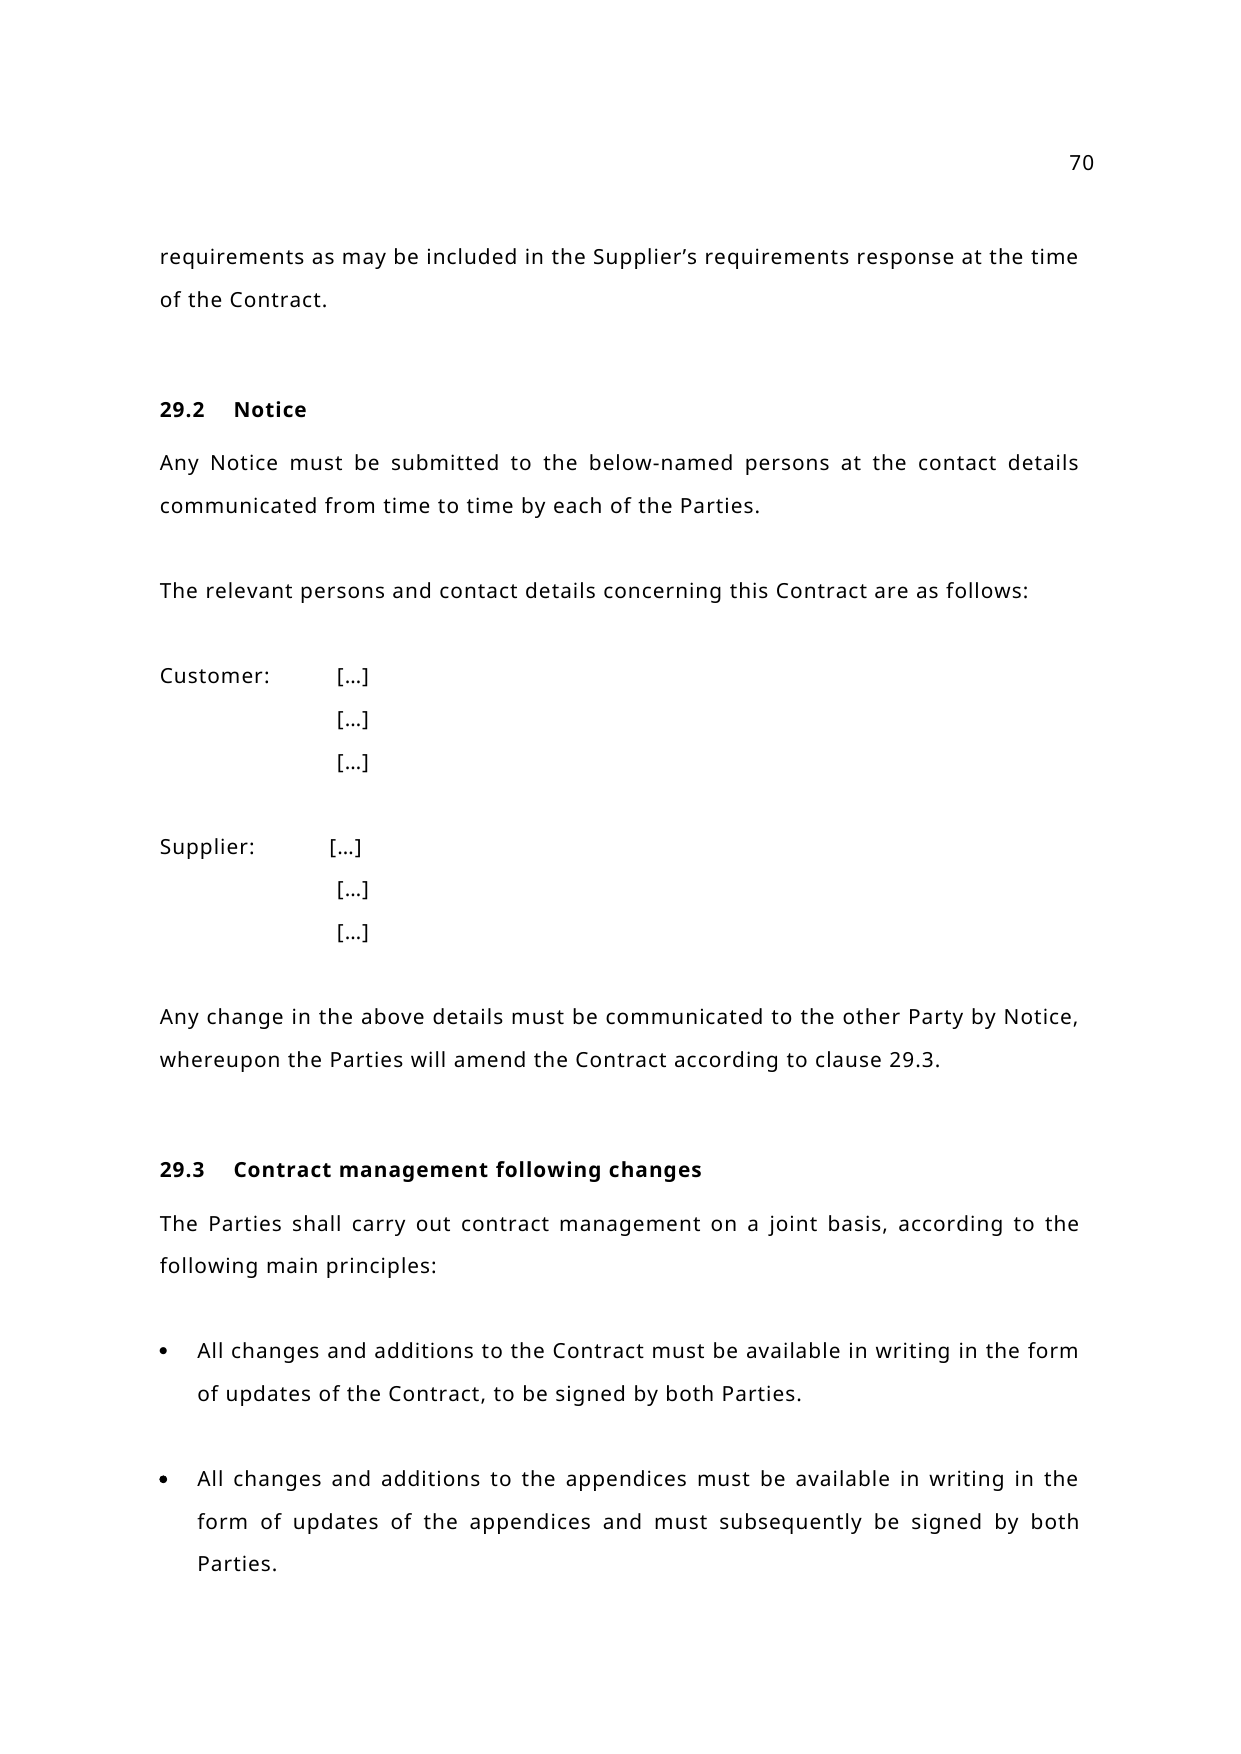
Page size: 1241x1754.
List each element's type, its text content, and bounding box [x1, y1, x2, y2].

list All changes and additions to the appendices must be available in writing in the form of updates of the appendices and must subsequently be signed by both Parties. [159, 1464, 1081, 1578]
text […] [159, 704, 1081, 733]
text Any Notice must be submitted to the below-named persons at the contact details communicated from time to time by each of the Parties. [159, 448, 1081, 519]
text Supplier: […] [159, 832, 1081, 860]
text […] [159, 874, 1081, 903]
text The Parties shall carry out contract management on a joint basis, according to the following main principles: [159, 1209, 1081, 1280]
text Customer: […] [159, 662, 1081, 690]
subtitle Notice [159, 395, 1081, 423]
subtitle Contract management following changes [159, 1155, 1081, 1184]
text Any change in the above details must be communicated to the other Party by Notice, whereupon the Parties will amend the Contract according to clause 29.3. [159, 1002, 1081, 1073]
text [159, 242, 1081, 313]
text […] [159, 747, 1081, 775]
list All changes and additions to the Contract must be available in writing in the form of updates of the Contract, to be signed by both Parties. [159, 1337, 1081, 1408]
text The relevant persons and contact details concerning this Contract are as follows: [159, 576, 1081, 605]
text […] [159, 917, 1081, 946]
